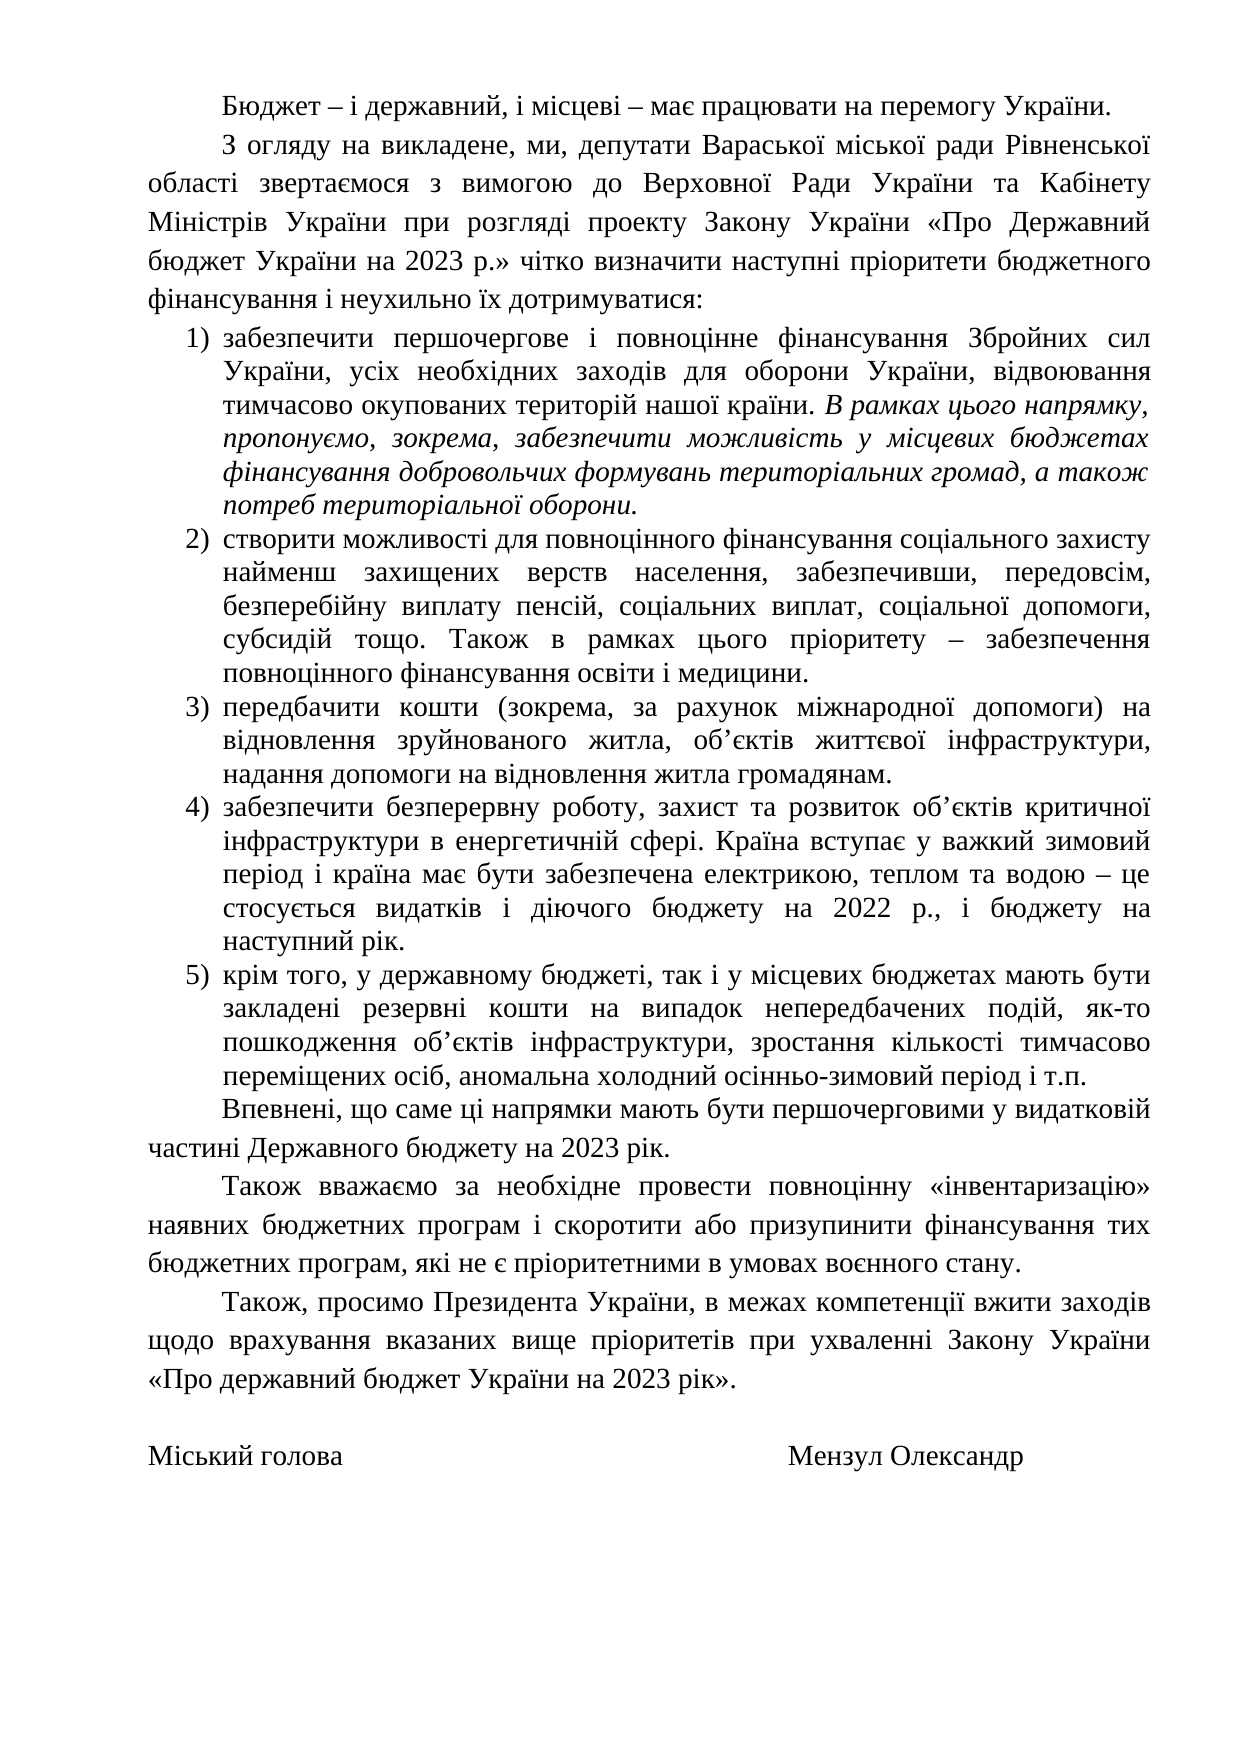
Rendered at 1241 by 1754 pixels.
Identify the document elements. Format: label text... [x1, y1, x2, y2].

text З огляду на викладене, ми, депутати Вараської міської ради Рівненської області звертаємося з вимогою до Верховної Ради України та Кабінету Міністрів України при розгляді проекту Закону України «Про Державний бюджет України на 2023 р.» чітко визначити наступні пріоритети бюджетного фінансування і неухильно їх дотримуватися: [148, 127, 1152, 315]
list передбачити кошти (зокрема, за рахунок міжнародної допомоги) на відновлення зруйнованого житла, об’єктів життєвої інфраструктури, надання допомоги на відновлення житла громадянам. [185, 689, 1152, 789]
list крім того, у державному бюджеті, так і у місцевих бюджетах мають бути закладені резервні кошти на випадок непередбачених подій, як-то пошкодження об’єктів інфраструктури, зростання кількості тимчасово переміщених осіб, аномальна холодний осінньо-зимовий період і т.п. [185, 957, 1152, 1091]
text Міський голова Мензул Олександр [148, 1438, 1152, 1472]
text Також вважаємо за необхідне провести повноцінну «інвентаризацію» наявних бюджетних програм і скоротити або призупинити фінансування тих бюджетних програм, які не є пріоритетними в умовах воєнного стану. [148, 1168, 1152, 1279]
list створити можливості для повноцінного фінансування соціального захисту найменш захищених верств населення, забезпечивши, передовсім, безперебійну виплату пенсій, соціальних виплат, соціальної допомоги, субсидій тощо. Також в рамках цього пріоритету – забезпечення повноцінного фінансування освіти і медицини. [185, 521, 1152, 689]
list забезпечити безперервну роботу, захист та розвиток об’єктів критичної інфраструктури в енергетичній сфері. Країна вступає у важкий зимовий період і країна має бути забезпечена електрикою, теплом та водою – це стосується видатків і діючого бюджету на 2022 р., і бюджету на наступний рік. [185, 789, 1152, 957]
text Бюджет – і державний, і місцеві – має працювати на перемогу України. [148, 88, 1152, 122]
list забезпечити першочергове і повноцінне фінансування Збройних сил України, усіх необхідних заходів для оборони України, відвоювання тимчасово окупованих територій нашої країни. В рамках цього напрямку, пропонуємо, зокрема, забезпечити можливість у місцевих бюджетах фінансування добровольчих формувань територіальних громад, а також потреб територіальної оборони. [185, 320, 1152, 521]
text Впевнені, що саме ці напрямки мають бути першочерговими у видатковій частині Державного бюджету на 2023 рік. [148, 1091, 1152, 1163]
text Також, просимо Президента України, в межах компетенції вжити заходів щодо врахування вказаних вище пріоритетів при ухваленні Закону України «Про державний бюджет України на 2023 рік». [148, 1284, 1152, 1394]
